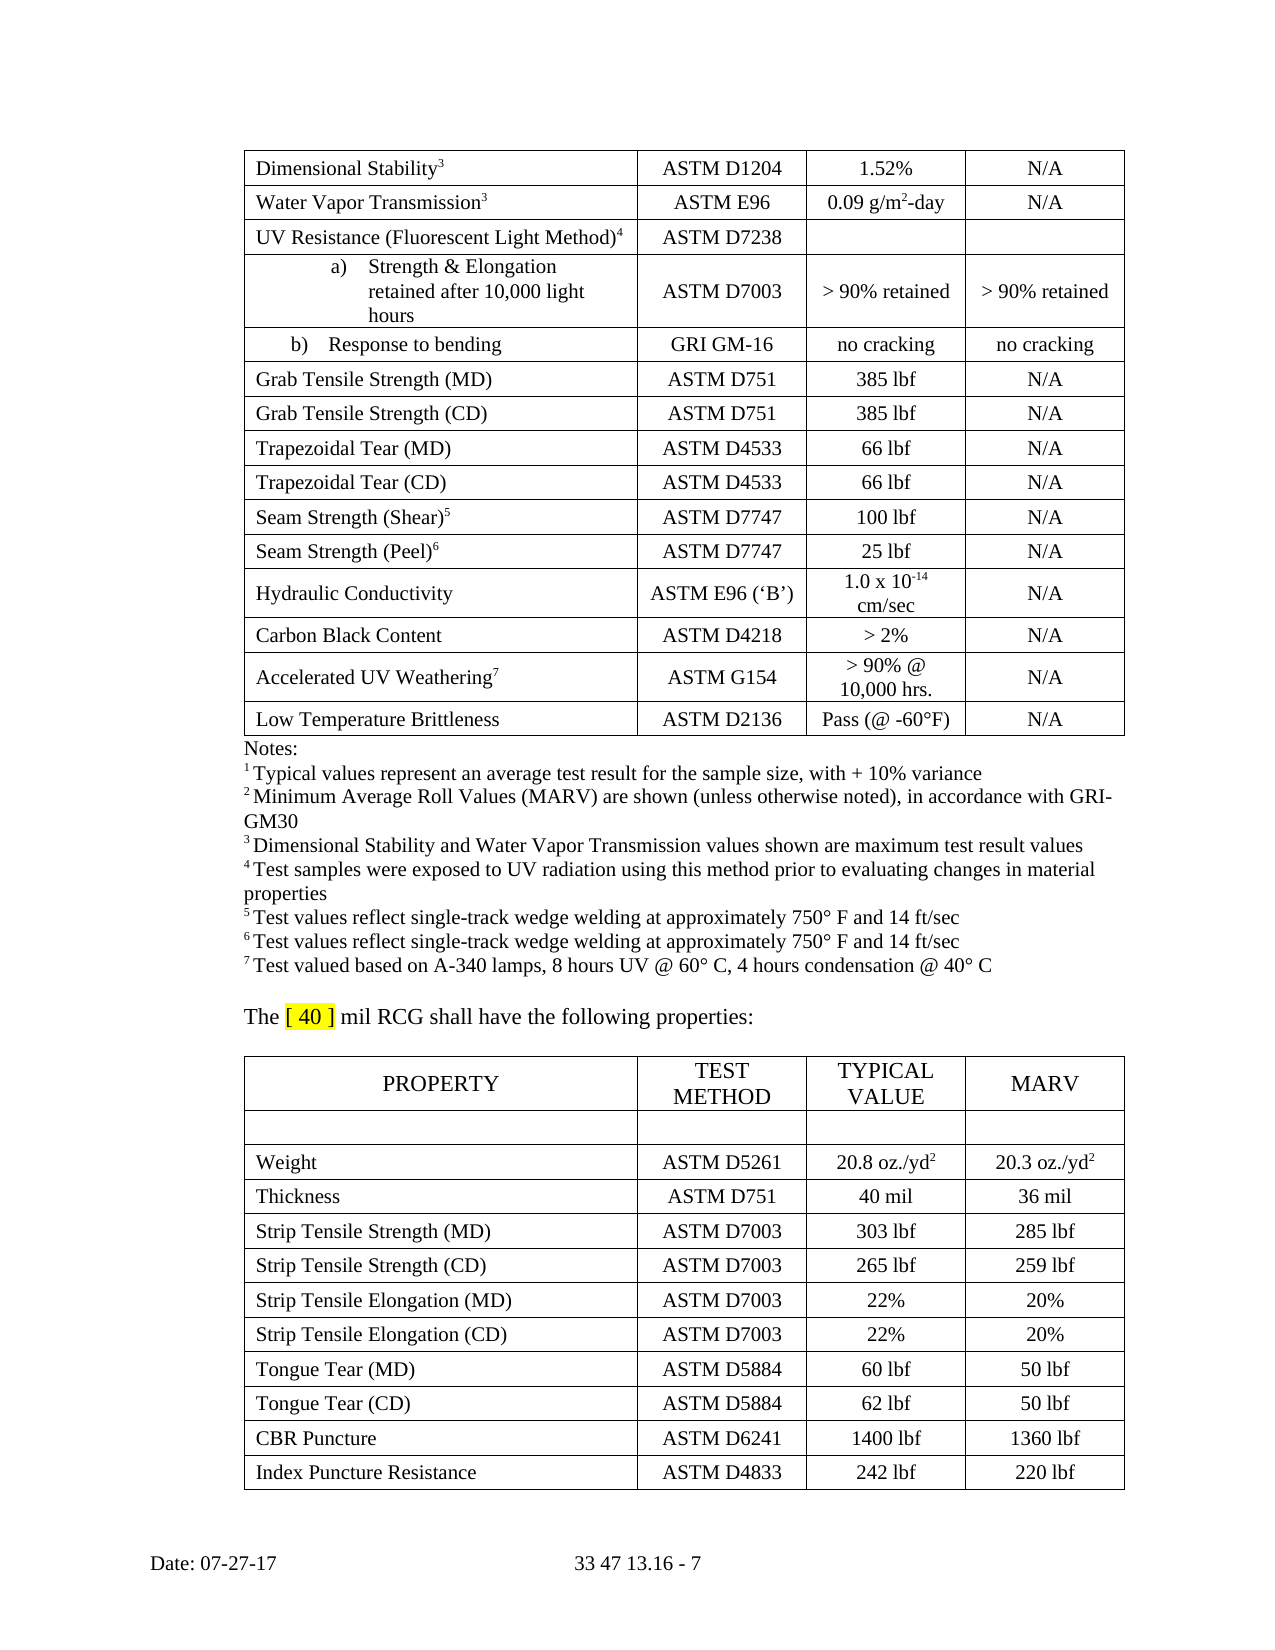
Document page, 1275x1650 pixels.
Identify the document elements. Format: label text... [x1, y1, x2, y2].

table_cell [807, 1111, 965, 1144]
table_cell Seam Strength (Peel)6 [245, 535, 637, 568]
table_cell 20.3 oz./yd2 [966, 1145, 1124, 1179]
table_cell 40 mil [807, 1180, 965, 1213]
table_cell 1.52% [807, 151, 965, 184]
table_cell UV Resistance (Fluorescent Light Method)4 [245, 220, 637, 253]
table_cell Hydraulic Conductivity [245, 569, 637, 617]
table_cell [966, 220, 1124, 253]
table_cell [638, 1111, 806, 1144]
table_cell ASTM D4533 [638, 466, 806, 499]
table_cell Strip Tensile Elongation (MD) [245, 1283, 637, 1317]
table_cell N/A [966, 466, 1124, 499]
table_cell Strip Tensile Strength (MD) [245, 1214, 637, 1248]
table_cell ASTM D2136 [638, 702, 806, 735]
text 5 Test values reflect single-track wedge welding at approximately 750° F and 14 ft/sec [244, 905, 1125, 929]
text Notes: [244, 736, 1125, 760]
table_cell Tongue Tear (MD) [245, 1352, 637, 1386]
table_cell N/A [966, 362, 1124, 396]
table_cell N/A [966, 618, 1124, 652]
table_cell ASTM D4533 [638, 431, 806, 464]
table_cell 385 lbf [807, 397, 965, 430]
table_cell > 90% retained [966, 255, 1124, 327]
table_cell 25 lbf [807, 535, 965, 568]
table_cell ASTM D7003 [638, 1283, 806, 1317]
table_cell 285 lbf [966, 1214, 1124, 1248]
table_cell ASTM D751 [638, 362, 806, 396]
table_cell Grab Tensile Strength (CD) [245, 397, 637, 430]
table_cell ASTM G154 [638, 653, 806, 701]
table_cell 50 lbf [966, 1387, 1124, 1420]
table_cell > 90% @ 10,000 hrs. [807, 653, 965, 701]
table_cell N/A [966, 431, 1124, 464]
table_cell > 90% retained [807, 255, 965, 327]
table_cell ASTM D1204 [638, 151, 806, 184]
table_cell 22% [807, 1283, 965, 1317]
table_cell N/A [966, 653, 1124, 701]
table_cell 0.09 g/m2-day [807, 186, 965, 219]
table_cell Index Puncture Resistance [245, 1456, 637, 1489]
table_cell 20.8 oz./yd2 [807, 1145, 965, 1179]
text 1 Typical values represent an average test result for the sample size, with + 10% variance [244, 760, 1125, 784]
table_cell Strength & Elongation retained after 10,000 light hours [245, 255, 637, 327]
table_cell no cracking [807, 328, 965, 361]
table_cell ASTM D7003 [638, 1249, 806, 1282]
table_cell 20% [966, 1283, 1124, 1317]
table_cell N/A [966, 397, 1124, 430]
table_cell 36 mil [966, 1180, 1124, 1213]
table_cell ASTM D7747 [638, 535, 806, 568]
table_cell Trapezoidal Tear (MD) [245, 431, 637, 464]
table_cell 303 lbf [807, 1214, 965, 1248]
table_cell ASTM D7003 [638, 1318, 806, 1351]
table_cell Pass (@ -60°F) [807, 702, 965, 735]
table_cell Seam Strength (Shear)5 [245, 500, 637, 533]
table_cell [245, 1111, 637, 1144]
table_cell Thickness [245, 1180, 637, 1213]
table_cell Tongue Tear (CD) [245, 1387, 637, 1420]
table_cell ASTM D5261 [638, 1145, 806, 1179]
table_cell N/A [966, 151, 1124, 184]
table_cell ASTM D7238 [638, 220, 806, 253]
text 4 Test samples were exposed to UV radiation using this method prior to evaluating changes in material properties [244, 857, 1125, 905]
text 3 Dimensional Stability and Water Vapor Transmission values shown are maximum test result values [244, 833, 1125, 857]
table_cell N/A [966, 500, 1124, 533]
table_cell Strip Tensile Elongation (CD) [245, 1318, 637, 1351]
table_cell Grab Tensile Strength (MD) [245, 362, 637, 396]
table_cell N/A [966, 702, 1124, 735]
table_cell 66 lbf [807, 466, 965, 499]
table_cell ASTM D4833 [638, 1456, 806, 1489]
table_cell 385 lbf [807, 362, 965, 396]
table_cell 66 lbf [807, 431, 965, 464]
table_cell 20% [966, 1318, 1124, 1351]
table_cell Strip Tensile Strength (CD) [245, 1249, 637, 1282]
table_cell N/A [966, 186, 1124, 219]
table_cell ASTM E96 [638, 186, 806, 219]
table_header TYPICAL VALUE [807, 1057, 965, 1110]
table_cell ASTM D7003 [638, 1214, 806, 1248]
table_cell 265 lbf [807, 1249, 965, 1282]
table_cell ASTM E96 (‘B’) [638, 569, 806, 617]
table_cell 220 lbf [966, 1456, 1124, 1489]
table_cell [966, 1111, 1124, 1144]
table_header MARV [966, 1057, 1124, 1110]
table_cell 242 lbf [807, 1456, 965, 1489]
table_cell ASTM D751 [638, 397, 806, 430]
table_cell 22% [807, 1318, 965, 1351]
table_cell 259 lbf [966, 1249, 1124, 1282]
table_cell GRI GM-16 [638, 328, 806, 361]
table_cell Response to bending [245, 328, 637, 361]
table_cell 60 lbf [807, 1352, 965, 1386]
table_cell Weight [245, 1145, 637, 1179]
text 6 Test values reflect single-track wedge welding at approximately 750° F and 14 ft/sec [244, 929, 1125, 953]
table_cell Dimensional Stability3 [245, 151, 637, 184]
table_cell Carbon Black Content [245, 618, 637, 652]
table_cell 1400 lbf [807, 1421, 965, 1454]
table_cell ASTM D5884 [638, 1352, 806, 1386]
table_cell 1.0 x 10-14 cm/sec [807, 569, 965, 617]
table_cell CBR Puncture [245, 1421, 637, 1454]
table_cell ASTM D7747 [638, 500, 806, 533]
table_cell 1360 lbf [966, 1421, 1124, 1454]
table_cell ASTM D4218 [638, 618, 806, 652]
table_cell ASTM D6241 [638, 1421, 806, 1454]
table_cell Accelerated UV Weathering7 [245, 653, 637, 701]
text 7 Test valued based on A-340 lamps, 8 hours UV @ 60° C, 4 hours condensation @ 40° C [244, 953, 1125, 977]
table_cell ASTM D5884 [638, 1387, 806, 1420]
table_cell 100 lbf [807, 500, 965, 533]
table_cell N/A [966, 535, 1124, 568]
table_cell 62 lbf [807, 1387, 965, 1420]
text The [ 40 ] mil RCG shall have the following properties: [335, 1003, 1125, 1030]
table_cell Water Vapor Transmission3 [245, 186, 637, 219]
table_cell N/A [966, 569, 1124, 617]
text 2 Minimum Average Roll Values (MARV) are shown (unless otherwise noted), in accordance with GRI-GM30 [244, 784, 1125, 833]
table_cell [807, 220, 965, 253]
table_cell Trapezoidal Tear (CD) [245, 466, 637, 499]
table_cell > 2% [807, 618, 965, 652]
table_cell ASTM D751 [638, 1180, 806, 1213]
table_cell no cracking [966, 328, 1124, 361]
table_cell 50 lbf [966, 1352, 1124, 1386]
table_header PROPERTY [245, 1057, 637, 1110]
table_cell ASTM D7003 [638, 255, 806, 327]
table_cell Low Temperature Brittleness [245, 702, 637, 735]
table_header TEST METHOD [638, 1057, 806, 1110]
